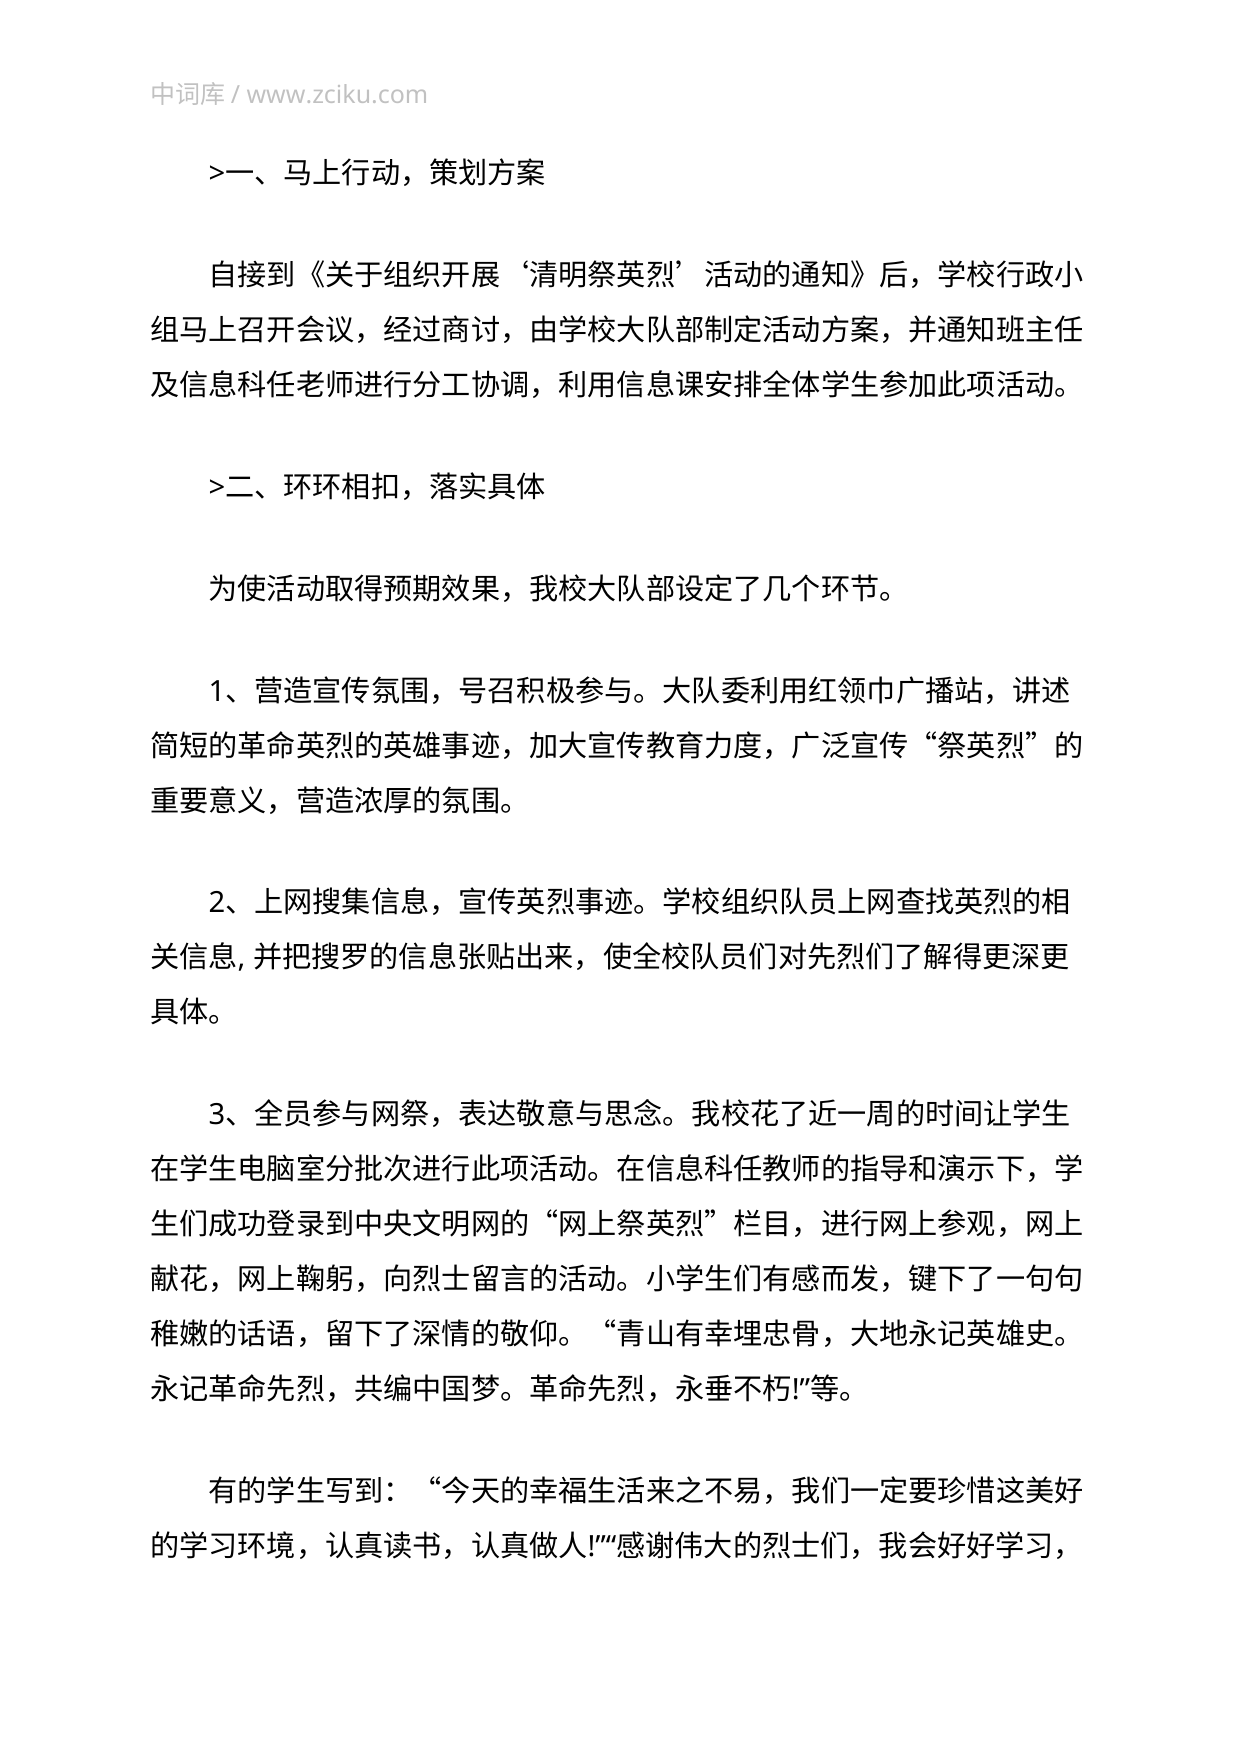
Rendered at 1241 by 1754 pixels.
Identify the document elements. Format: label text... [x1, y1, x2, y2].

text 自接到《关于组织开展‘清明祭英烈’活动的通知》后，学校行政小组马上召开会议，经过商讨，由学校大队部制定活动方案，并通知班主任及信息科任老师进行分工协调，利用信息课安排全体学生参加此项活动。 [150, 252, 1090, 404]
text 2、上网搜集信息，宣传英烈事迹。学校组织队员上网查找英烈的相关信息, 并把搜罗的信息张贴出来，使全校队员们对先烈们了解得更深更具体。 [150, 879, 1090, 1031]
text 3、全员参与网祭，表达敬意与思念。我校花了近一周的时间让学生在学生电脑室分批次进行此项活动。在信息科任教师的指导和演示下，学生们成功登录到中央文明网的“网上祭英烈”栏目，进行网上参观，网上献花，网上鞠躬，向烈士留言的活动。小学生们有感而发，键下了一句句稚嫩的话语，留下了深情的敬仰。“青山有幸埋忠骨，大地永记英雄史。永记革命先烈，共编中国梦。革命先烈，永垂不朽!”等。 [150, 1091, 1090, 1408]
text 1、营造宣传氛围，号召积极参与。大队委利用红领巾广播站，讲述简短的革命英烈的英雄事迹，加大宣传教育力度，广泛宣传“祭英烈”的重要意义，营造浓厚的氛围。 [150, 667, 1090, 819]
text >二、环环相扣，落实具体 [150, 463, 1090, 506]
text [150, 1467, 1090, 1564]
text >一、马上行动，策划方案 [150, 150, 1090, 192]
text 为使活动取得预期效果，我校大队部设定了几个环节。 [150, 566, 1090, 608]
